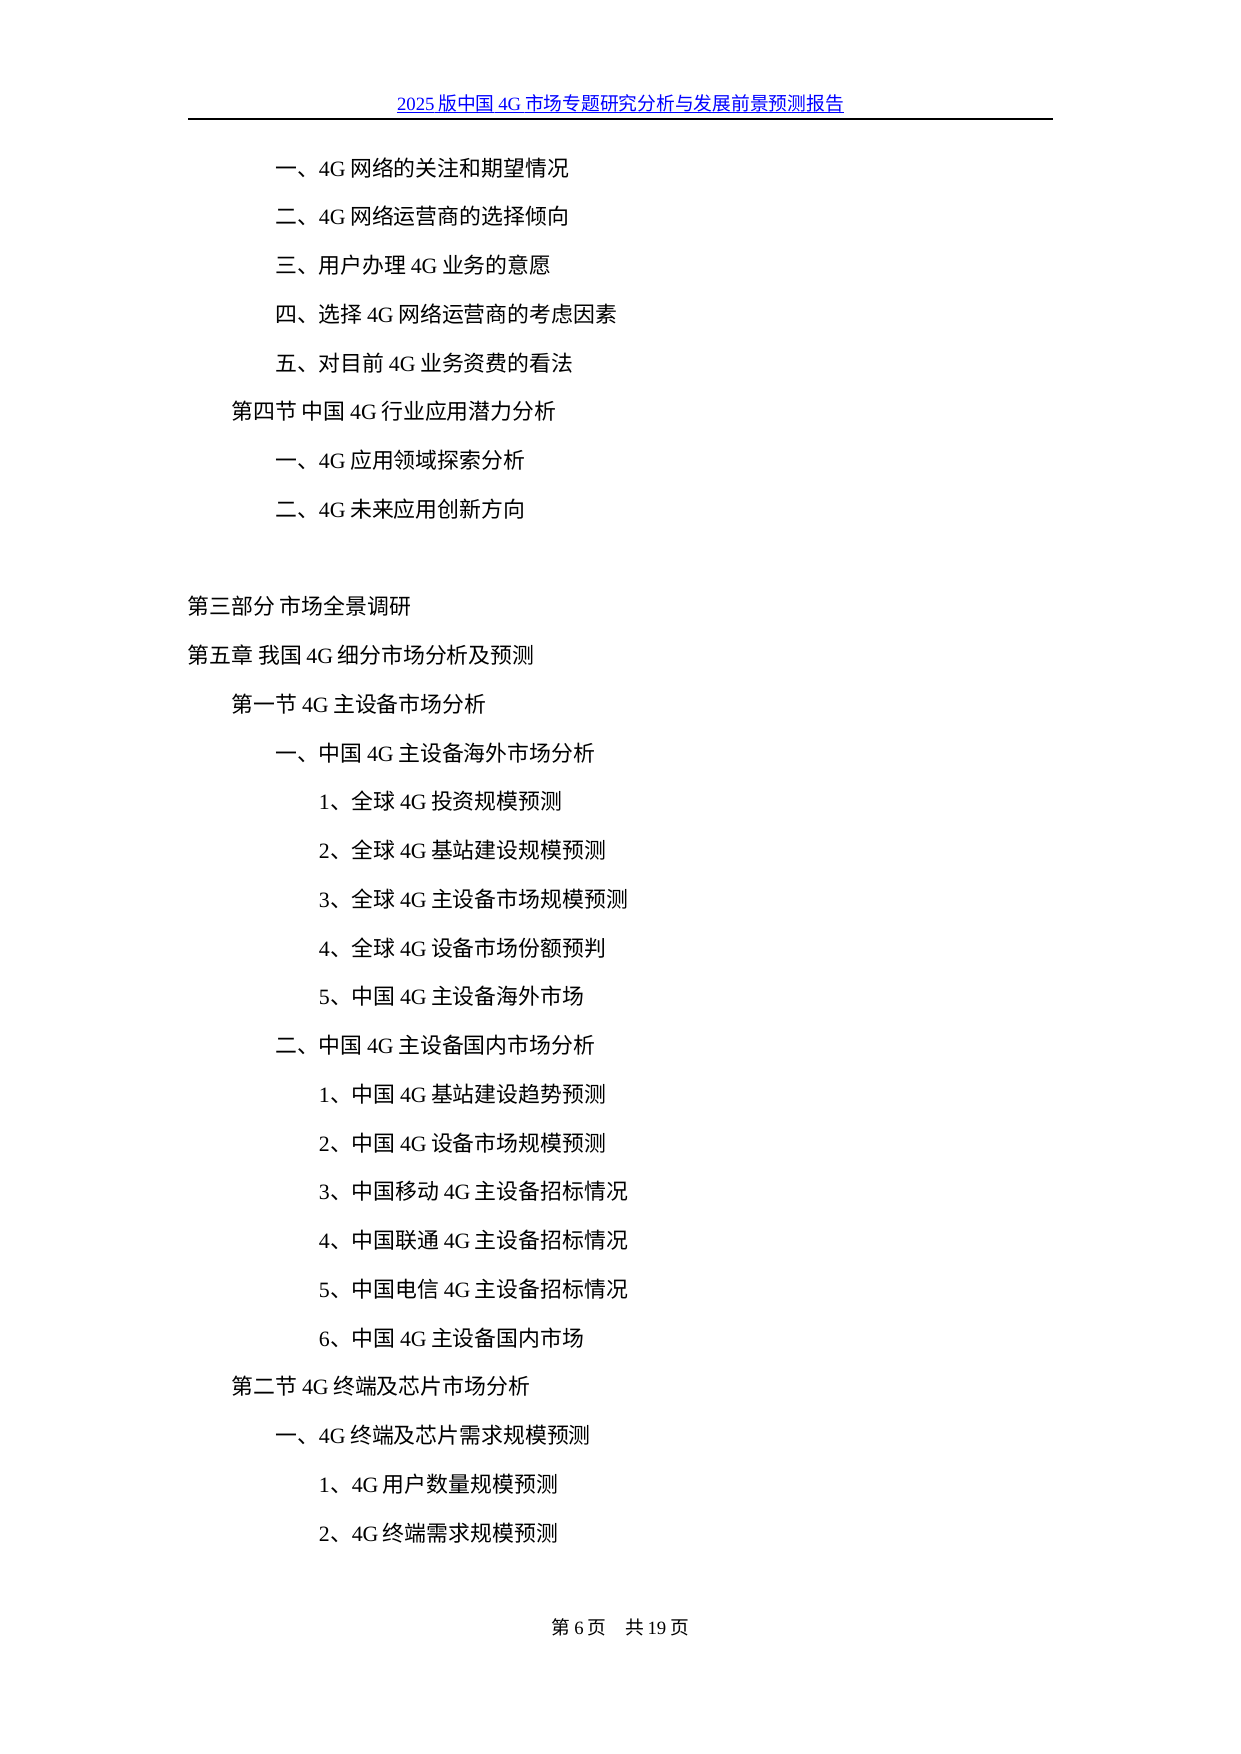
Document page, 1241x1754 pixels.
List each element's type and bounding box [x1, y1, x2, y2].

text [187, 150, 1053, 1548]
